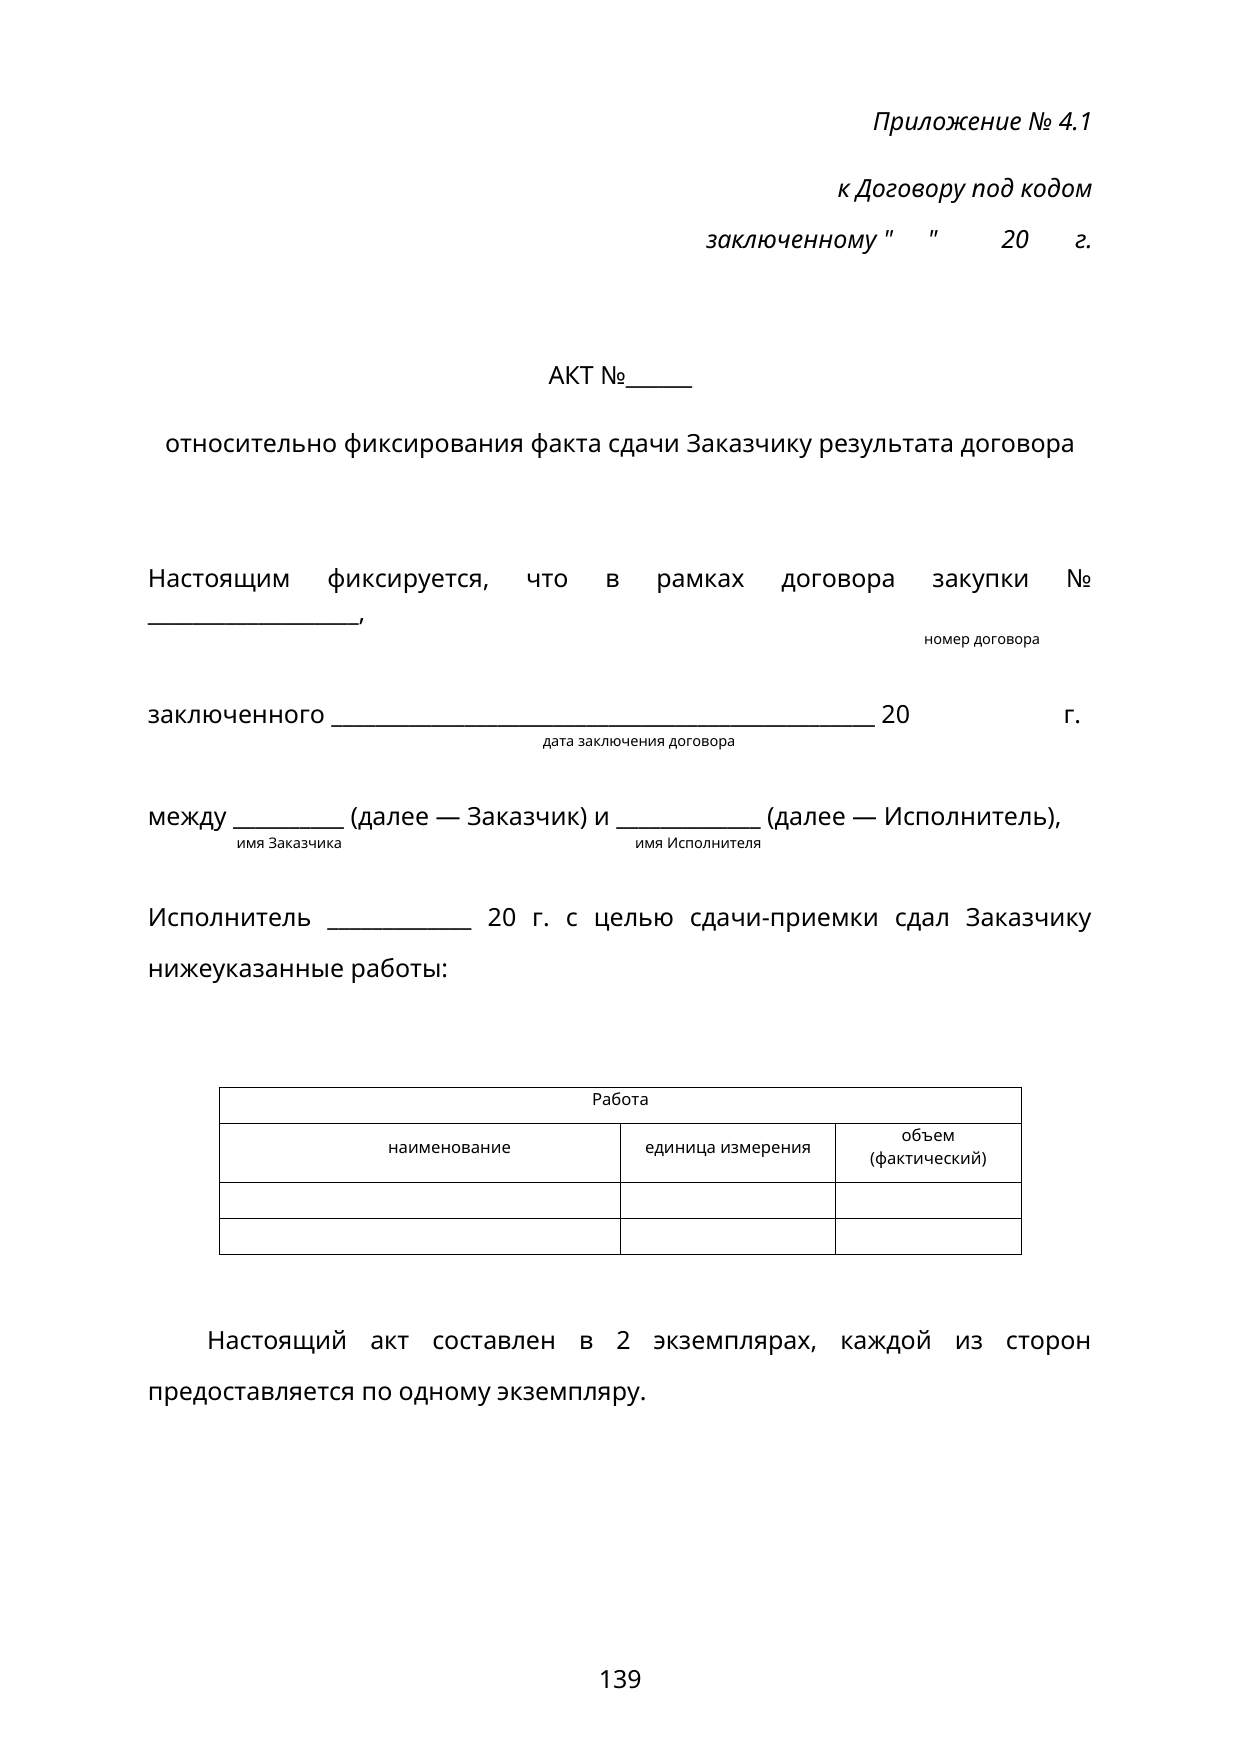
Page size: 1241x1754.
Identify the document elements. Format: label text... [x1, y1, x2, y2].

text Приложение № 4.1 [148, 103, 1092, 137]
text дата заключения договора [148, 731, 1130, 765]
table_header Работа [220, 1088, 1021, 1123]
table_cell объем (фактический) [836, 1124, 1021, 1182]
table_cell [836, 1183, 1021, 1218]
text АКТ №______ [148, 358, 1092, 392]
text заключенного _________________________________________________ 20 г. [148, 697, 1092, 731]
text Исполнитель _____________ 20 г. с целью сдачи-приемки сдал Заказчику нижеуказанные работы: [148, 900, 1092, 985]
table_cell [220, 1219, 620, 1254]
text между __________ (далее — Заказчик) и _____________ (далее — Исполнитель), [148, 798, 1130, 832]
table_cell наименование [220, 1124, 620, 1182]
table_cell единица измерения [621, 1124, 835, 1182]
text имя Заказчика имя Исполнителя [236, 832, 1093, 866]
table_cell [621, 1219, 835, 1254]
text номер договора [871, 629, 1092, 663]
text относительно фиксирования факта сдачи Заказчику результата договора [148, 425, 1092, 459]
text Настоящим фиксируется, что в рамках договора закупки № ___________________, [148, 561, 1092, 629]
text к Договору под кодом заключенному " " 20 г. [148, 171, 1092, 256]
text Настоящий акт составлен в 2 экземплярах, каждой из сторон предоставляется по одному экземпляру. [148, 1323, 1092, 1408]
table_cell [621, 1183, 835, 1218]
table_cell [220, 1183, 620, 1218]
table_cell [836, 1219, 1021, 1254]
